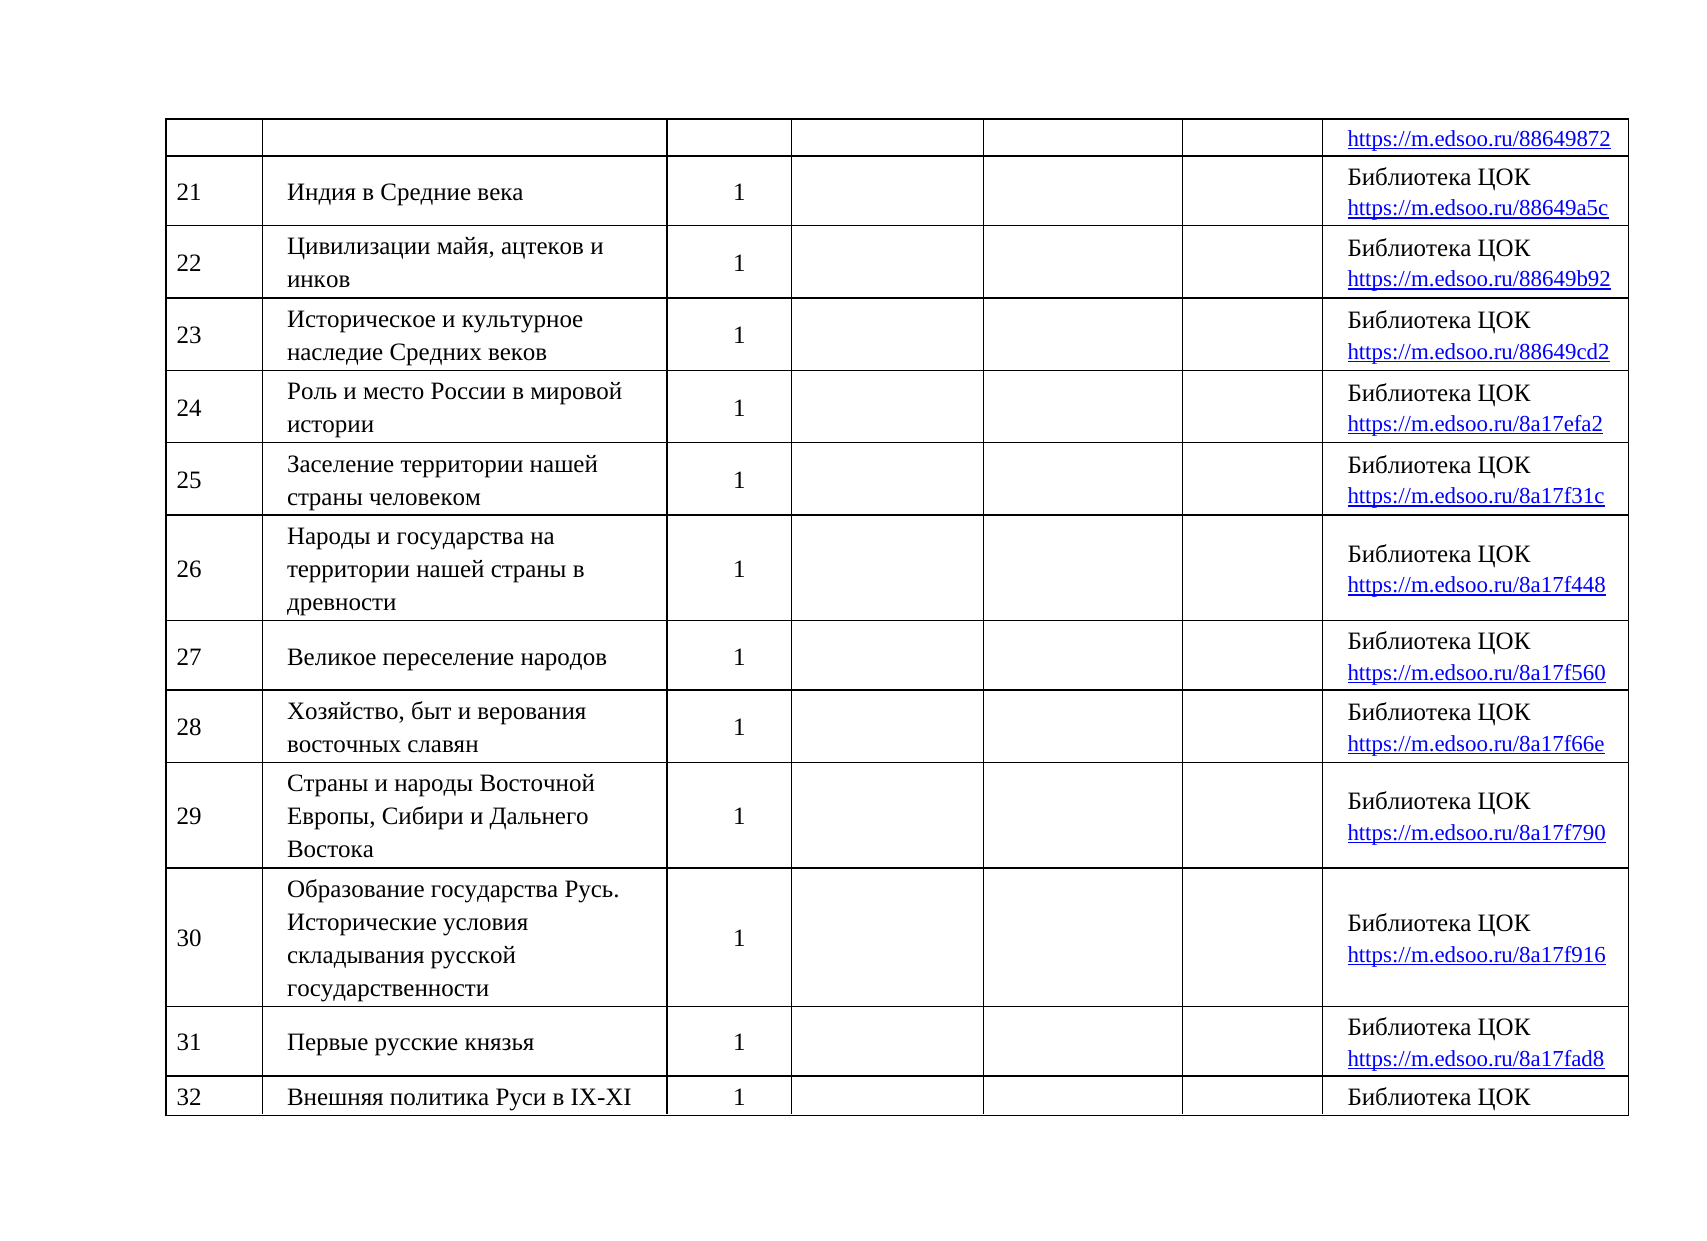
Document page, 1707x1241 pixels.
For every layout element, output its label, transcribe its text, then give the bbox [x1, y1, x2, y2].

table_cell Цивилизации майя, ацтеков и инков [263, 226, 666, 297]
table_cell [984, 226, 1182, 297]
table_cell 1 [668, 516, 791, 620]
table_cell [984, 763, 1182, 867]
table_cell Историческое и культурное наследие Средних веков [263, 299, 666, 369]
table_cell [1183, 226, 1322, 297]
table_cell [792, 763, 983, 867]
table_cell [792, 1077, 983, 1114]
table_cell 28 [167, 691, 262, 762]
table_cell [984, 691, 1182, 762]
table_cell 26 [167, 516, 262, 620]
table_cell Заселение территории нашей страны человеком [263, 443, 666, 514]
table_cell Библиотека ЦОК https://m.edsoo.ru/8a17fad8 [1323, 1007, 1628, 1075]
table_cell Библиотека ЦОК https://m.edsoo.ru/8a17efa2 [1323, 371, 1628, 442]
table_cell 1 [668, 1077, 791, 1114]
table_cell [792, 1007, 983, 1075]
table_cell [984, 869, 1182, 1006]
table_cell 24 [167, 371, 262, 442]
table_cell 21 [167, 157, 262, 225]
table_cell Библиотека ЦОК https://m.edsoo.ru/8a17f31c [1323, 443, 1628, 514]
table_cell Роль и место России в мировой истории [263, 371, 666, 442]
table_cell [984, 371, 1182, 442]
table_cell [1183, 299, 1322, 369]
table_cell [792, 869, 983, 1006]
table_cell 20 [167, 120, 262, 155]
table_cell Хозяйство, быт и верования восточных славян [263, 691, 666, 762]
table_cell Библиотека ЦОК https://m.edsoo.ru/88649b92 [1323, 226, 1628, 297]
table_cell 31 [167, 1007, 262, 1075]
table_cell [984, 299, 1182, 369]
table_cell Библиотека ЦОК https://m.edsoo.ru/8a17f790 [1323, 763, 1628, 867]
table_cell Библиотека ЦОК https://m.edsoo.ru/88649cd2 [1323, 299, 1628, 369]
table_cell 25 [167, 443, 262, 514]
table_cell 23 [167, 299, 262, 369]
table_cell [263, 1077, 666, 1114]
table_cell Образование государства Русь. Исторические условия складывания русской государственности [263, 869, 666, 1006]
table_cell [984, 120, 1182, 155]
table_cell [792, 299, 983, 369]
table_cell 22 [167, 226, 262, 297]
table_cell [1183, 371, 1322, 442]
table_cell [1323, 120, 1628, 155]
table_cell 1 [668, 1007, 791, 1075]
table_cell [984, 1077, 1182, 1114]
table_cell [984, 157, 1182, 225]
table_cell [792, 157, 983, 225]
table_cell Библиотека ЦОК https://m.edsoo.ru/8a17f560 [1323, 621, 1628, 689]
table_cell Первые русские князья [263, 1007, 666, 1075]
table_cell 1 [668, 226, 791, 297]
table_cell 1 [668, 691, 791, 762]
table_cell [1183, 1007, 1322, 1075]
table_cell 32 [167, 1077, 262, 1114]
table_cell 1 [668, 869, 791, 1006]
table_cell 1 [668, 157, 791, 225]
table_cell Библиотека ЦОК https://m.edsoo.ru/8a17f448 [1323, 516, 1628, 620]
table_cell [1183, 120, 1322, 155]
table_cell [263, 120, 666, 155]
table_cell [984, 621, 1182, 689]
table_cell [792, 621, 983, 689]
table_cell 29 [167, 763, 262, 867]
table_cell [1183, 691, 1322, 762]
table_cell Индия в Средние века [263, 157, 666, 225]
table_cell 1 [668, 120, 791, 155]
table_cell [1183, 443, 1322, 514]
table_cell Библиотека ЦОК https://m.edsoo.ru/88649a5c [1323, 157, 1628, 225]
table_cell 1 [668, 763, 791, 867]
table_cell Великое переселение народов [263, 621, 666, 689]
table_cell [984, 1007, 1182, 1075]
table_cell [1183, 763, 1322, 867]
table_cell [792, 371, 983, 442]
table_cell Народы и государства на территории нашей страны в древности [263, 516, 666, 620]
table_cell 1 [668, 371, 791, 442]
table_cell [1323, 1077, 1628, 1114]
table_cell [792, 691, 983, 762]
table_cell Библиотека ЦОК https://m.edsoo.ru/8a17f66e [1323, 691, 1628, 762]
table_cell 1 [668, 621, 791, 689]
table_cell [984, 516, 1182, 620]
table_cell [1183, 1077, 1322, 1114]
table_cell 27 [167, 621, 262, 689]
table_cell [1183, 516, 1322, 620]
table_cell [792, 516, 983, 620]
table_cell [984, 443, 1182, 514]
table_cell [792, 226, 983, 297]
table_cell Библиотека ЦОК https://m.edsoo.ru/8a17f916 [1323, 869, 1628, 1006]
table_cell [1183, 869, 1322, 1006]
table_cell [792, 120, 983, 155]
table_cell [1183, 621, 1322, 689]
table_cell 1 [668, 299, 791, 369]
table_cell [1183, 157, 1322, 225]
table_cell 1 [668, 443, 791, 514]
table_cell Страны и народы Восточной Европы, Сибири и Дальнего Востока [263, 763, 666, 867]
table_cell [792, 443, 983, 514]
table_cell 30 [167, 869, 262, 1006]
